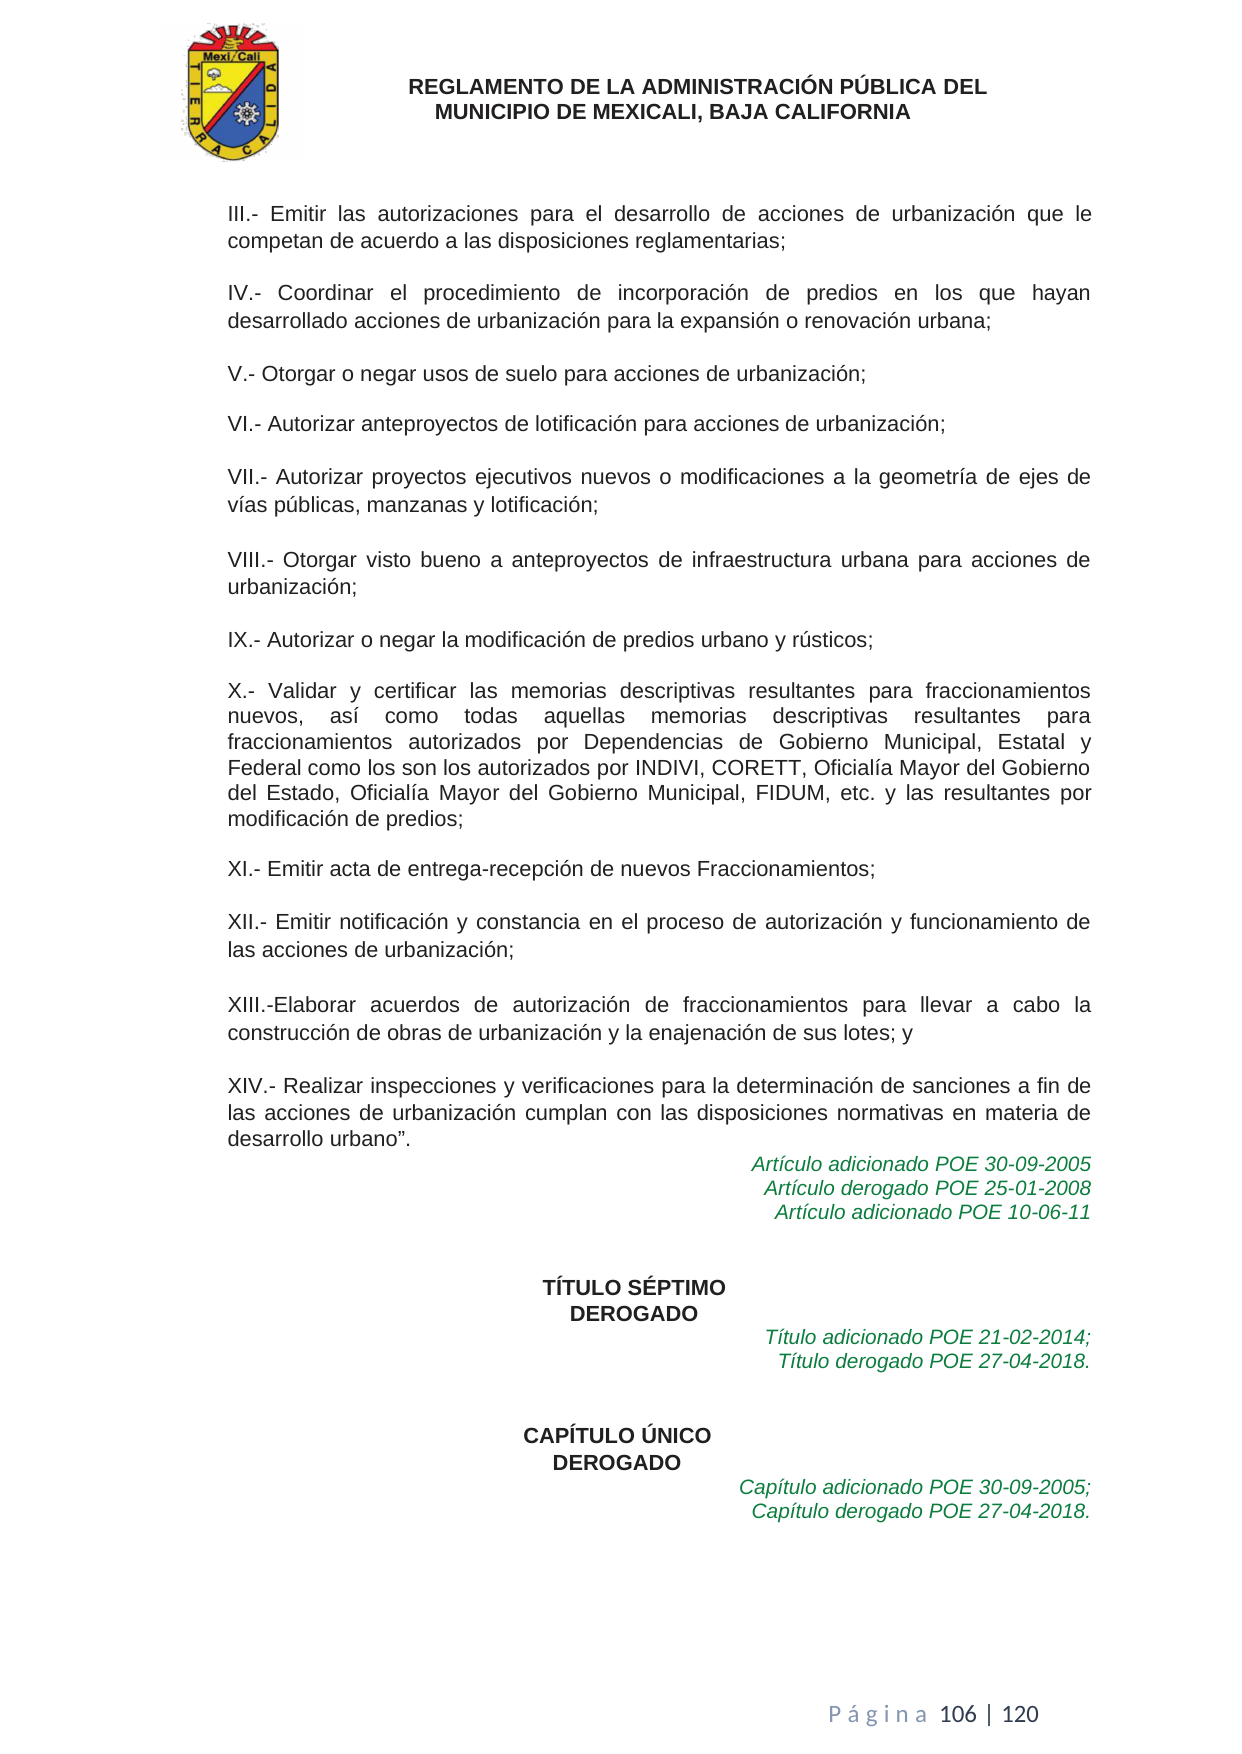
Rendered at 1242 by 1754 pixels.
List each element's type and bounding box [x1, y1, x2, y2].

picture [157, 23, 309, 162]
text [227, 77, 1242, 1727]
